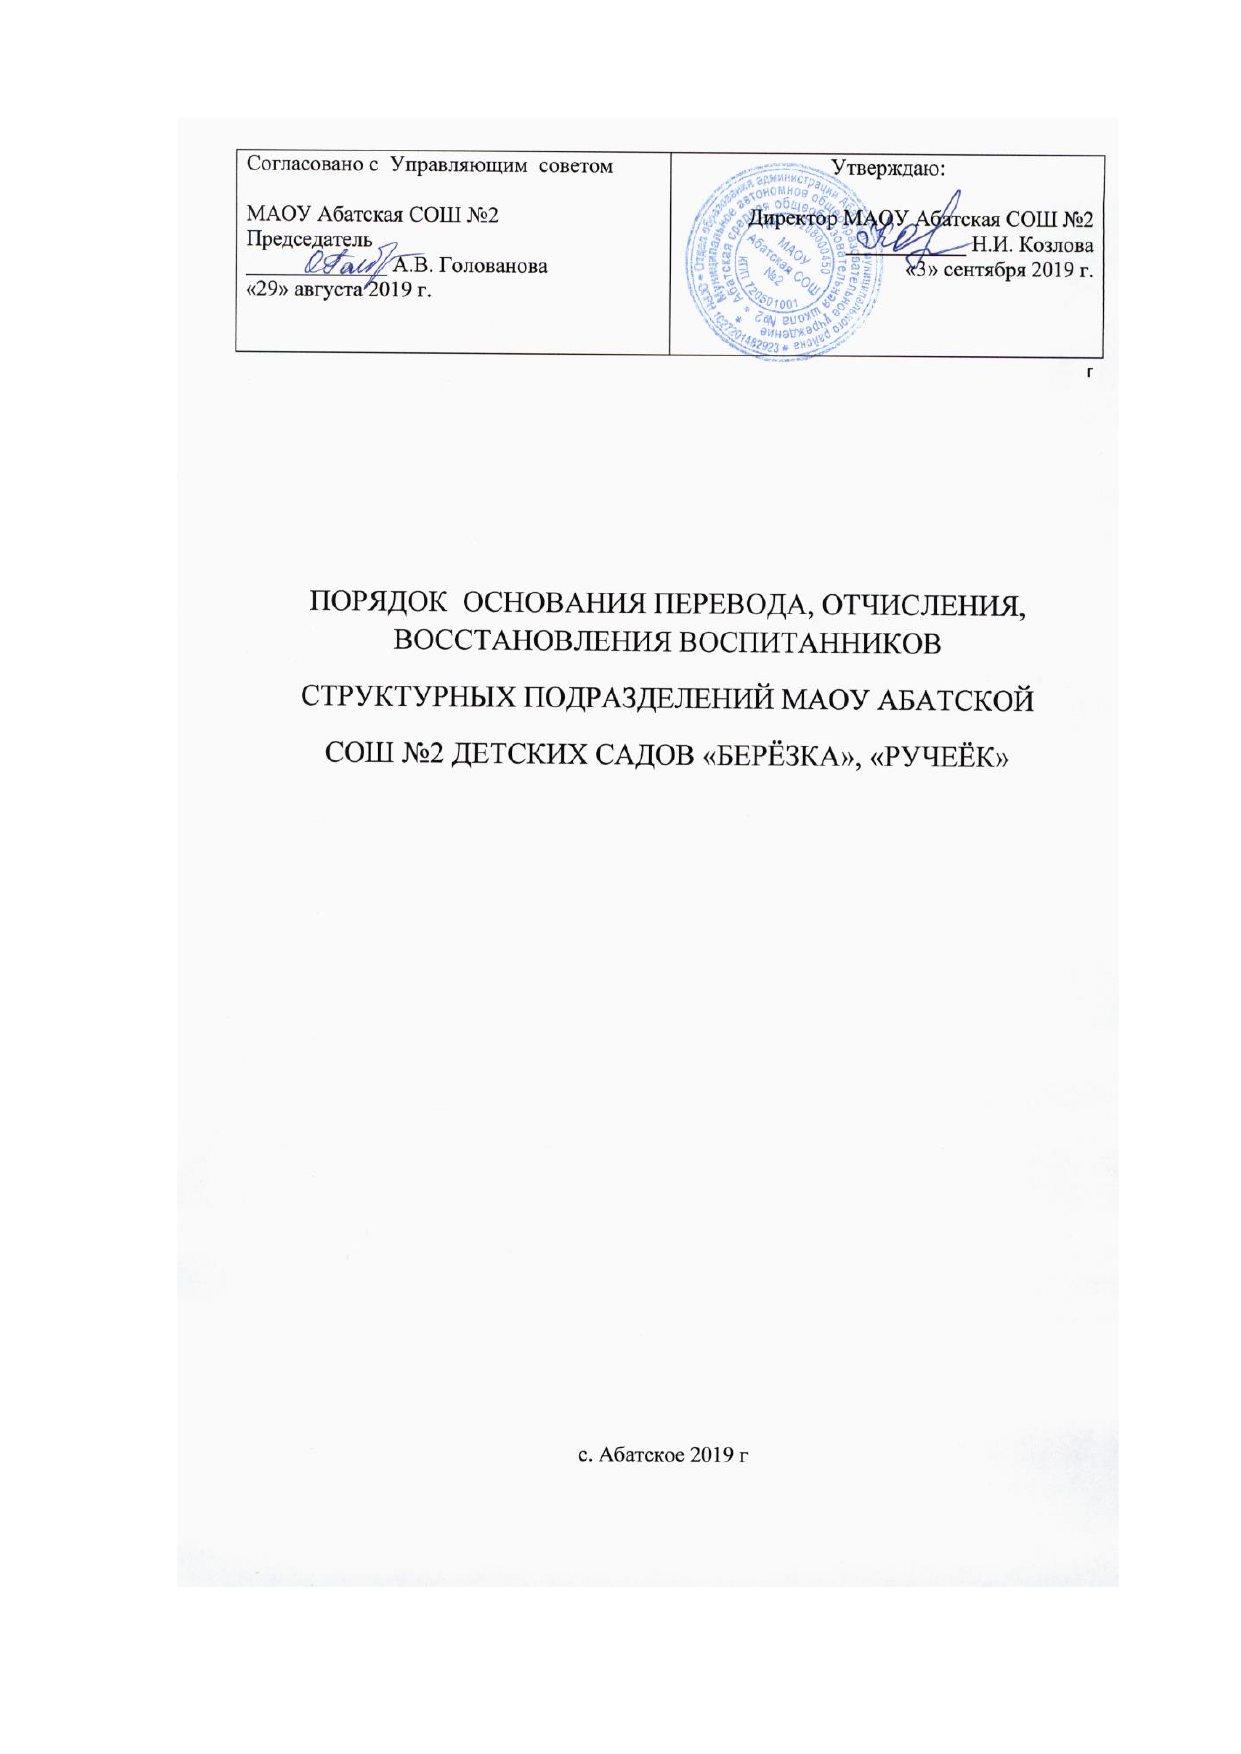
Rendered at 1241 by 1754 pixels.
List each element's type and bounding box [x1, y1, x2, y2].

picture [177, 118, 1119, 1587]
